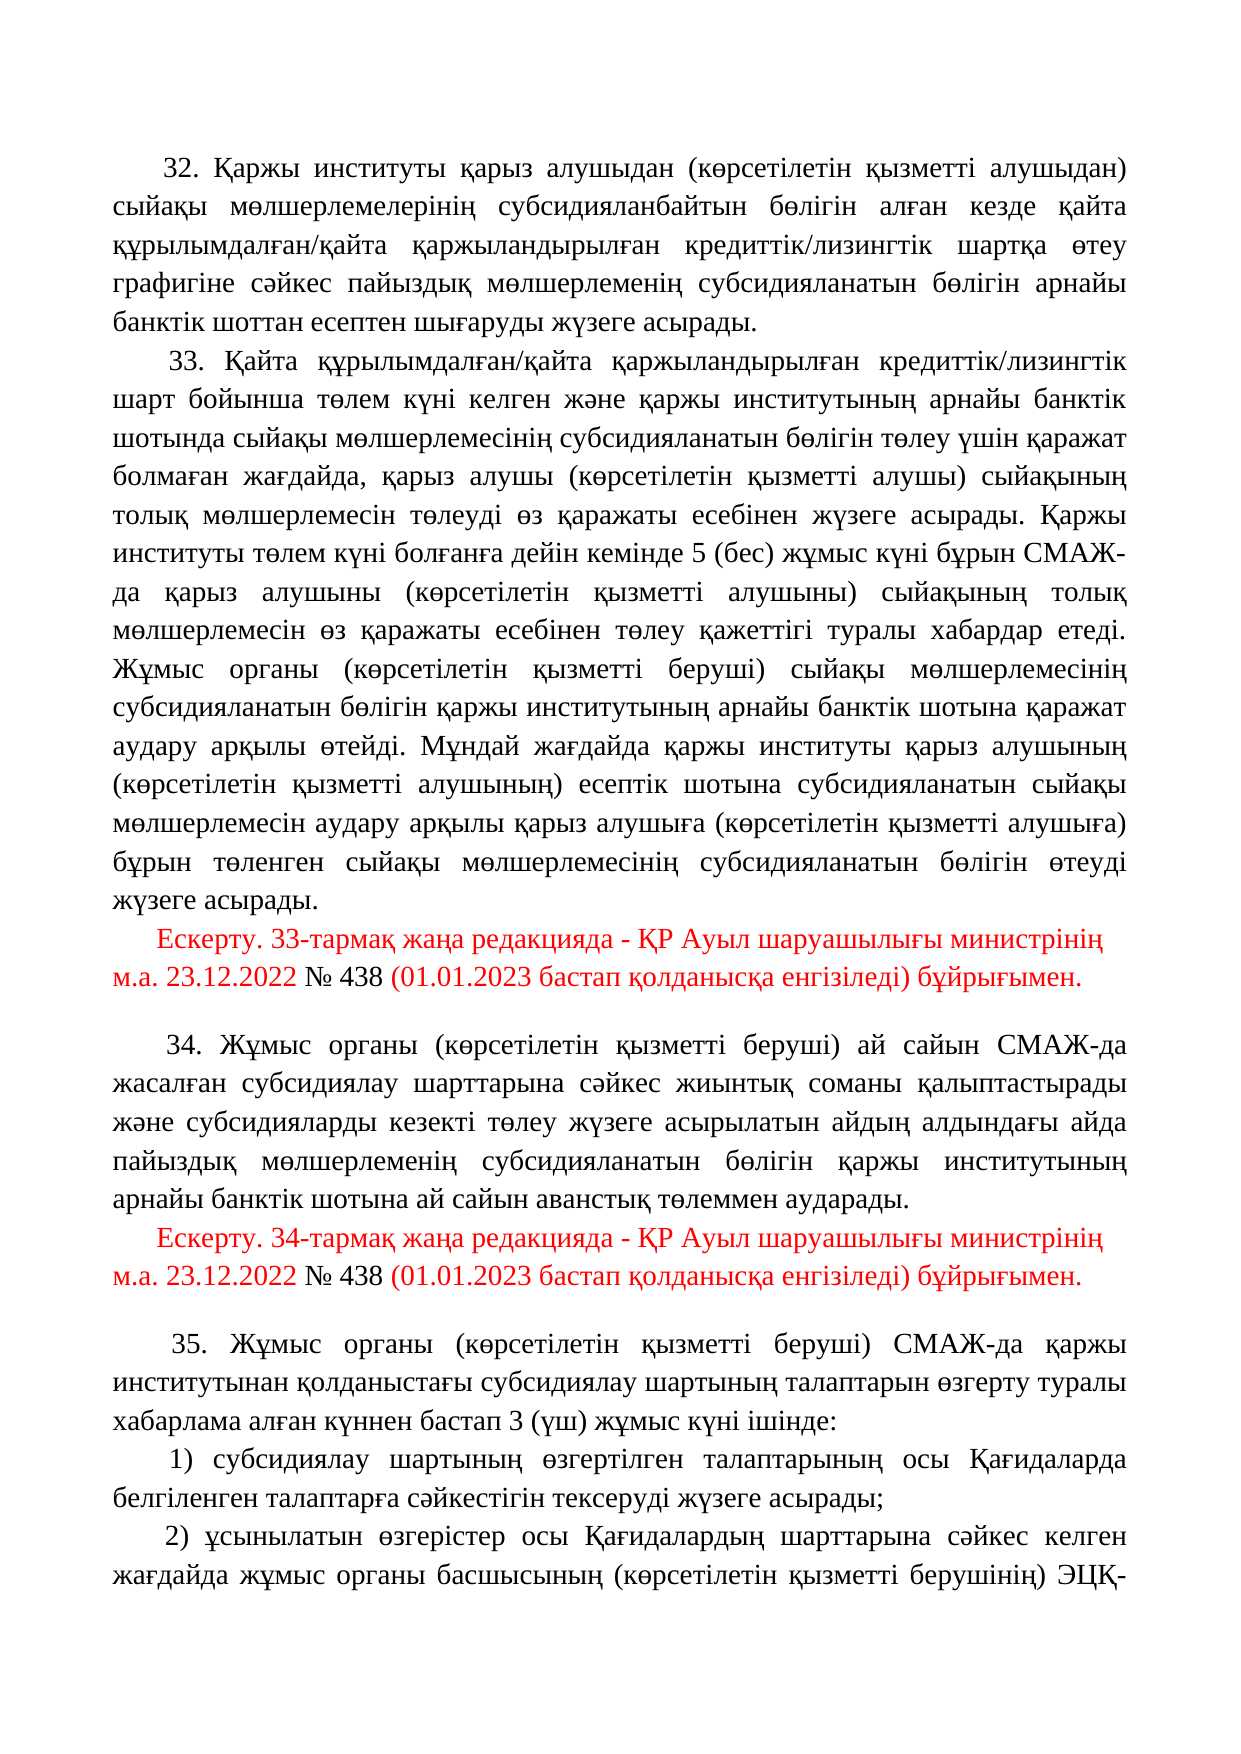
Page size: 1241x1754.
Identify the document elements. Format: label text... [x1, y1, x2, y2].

text 35. Жұмыс органы (көрсетілетін қызметті беруші) СМАЖ-да қаржы институтынан қолданыстағы субсидиялау шартының талаптарын өзгерту туралы хабарлама алған күннен бастап 3 (үш) жұмыс күні ішінде: [112, 1326, 1128, 1436]
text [112, 1518, 1128, 1591]
text 32. Қаржы институты қарыз алушыдан (көрсетілетін қызметті алушыдан) сыйақы мөлшерлемелерінің субсидияланбайтын бөлігін алған кезде қайта құрылымдалған/қайта қаржыландырылған кредиттік/лизингтік шартқа өтеу графигіне сәйкес пайыздық мөлшерлеменің субсидияланатын бөлігін арнайы банктік шоттан есептен шығаруды жүзеге асырады. [112, 150, 1128, 338]
text Ескерту. 34-тармақ жаңа редакцияда - ҚР Ауыл шаруашылығы министрінің м.а. 23.12.2022 № 438 (01.01.2023 бастап қолданысқа енгiзiледi) бұйрығымен. [112, 1220, 1128, 1322]
text 33. Қайта құрылымдалған/қайта қаржыландырылған кредиттік/лизингтік шарт бойынша төлем күні келген және қаржы институтының арнайы банктік шотында сыйақы мөлшерлемесінің субсидияланатын бөлігін төлеу үшін қаражат болмаған жағдайда, қарыз алушы (көрсетілетін қызметті алушы) сыйақының толық мөлшерлемесін төлеуді өз қаражаты есебінен жүзеге асырады. Қаржы институты төлем күні болғанға дейін кемінде 5 (бес) жұмыс күні бұрын СМАЖ-да қарыз алушыны (көрсетілетін қызметті алушыны) сыйақының толық мөлшерлемесін өз қаражаты есебінен төлеу қажеттігі туралы хабардар етеді. Жұмыс органы (көрсетілетін қызметті беруші) сыйақы мөлшерлемесінің субсидияланатын бөлігін қаржы институтының арнайы банктік шотына қаражат аудару арқылы өтейді. Мұндай жағдайда қаржы институты қарыз алушының (көрсетілетін қызметті алушының) есептік шотына субсидияланатын сыйақы мөлшерлемесін аудару арқылы қарыз алушыға (көрсетілетін қызметті алушыға) бұрын төленген сыйақы мөлшерлемесінің субсидияланатын бөлігін өтеуді жүзеге асырады. [112, 343, 1128, 916]
text 34. Жұмыс органы (көрсетілетін қызметті беруші) ай сайын СМАЖ-да жасалған субсидиялау шарттарына сәйкес жиынтық соманы қалыптастырады және субсидияларды кезекті төлеу жүзеге асырылатын айдың алдындағы айда пайыздық мөлшерлеменің субсидияланатын бөлігін қаржы институтының арнайы банктік шотына ай сайын аванстық төлеммен аударады. [112, 1027, 1128, 1215]
text 1) субсидиялау шартының өзгертілген талаптарының осы Қағидаларда белгіленген талаптарға сәйкестігін тексеруді жүзеге асырады; [112, 1441, 1128, 1513]
text Ескерту. 33-тармақ жаңа редакцияда - ҚР Ауыл шаруашылығы министрінің м.а. 23.12.2022 № 438 (01.01.2023 бастап қолданысқа енгiзiледi) бұйрығымен. [112, 921, 1128, 1023]
